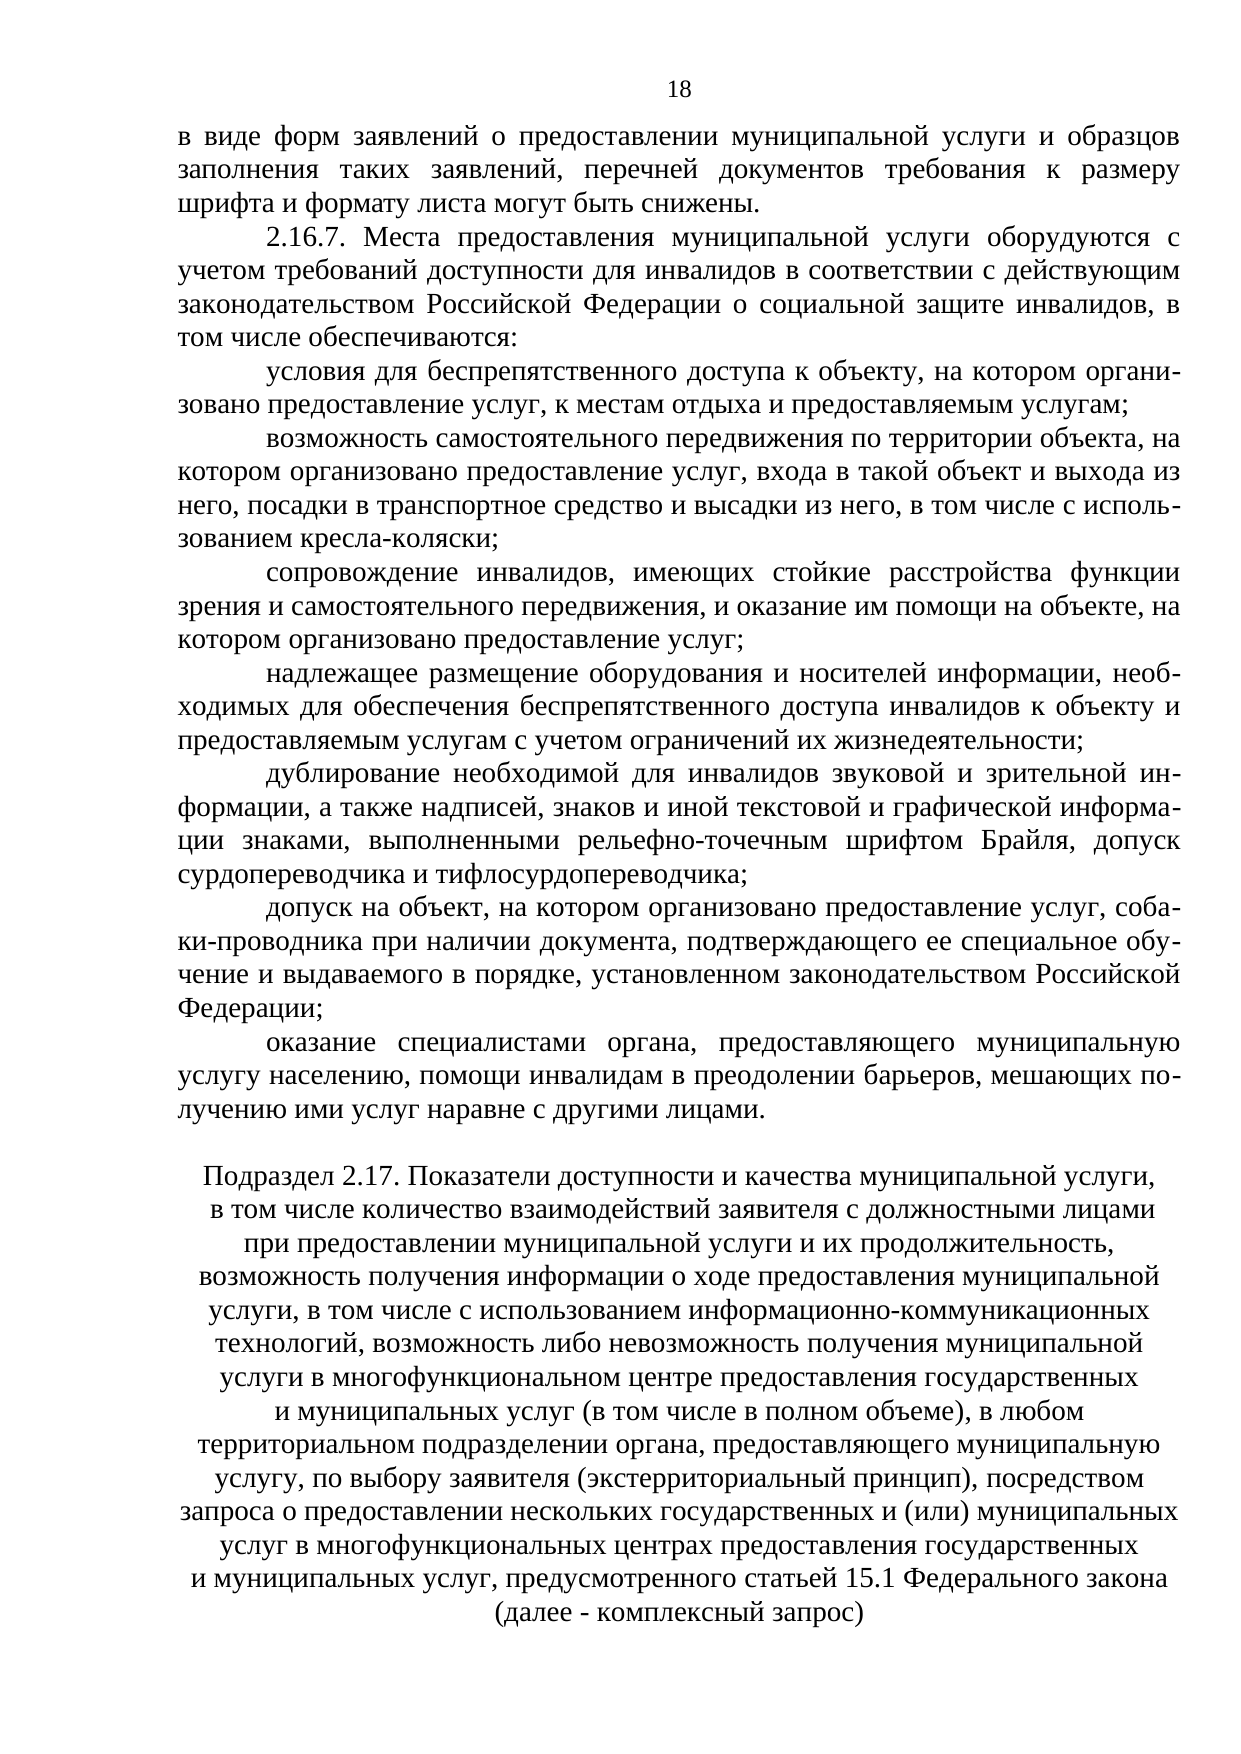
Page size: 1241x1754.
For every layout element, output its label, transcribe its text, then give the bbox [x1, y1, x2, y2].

text надлежащее размещение оборудования и носителей информации, необходимых для обеспечения беспрепятственного доступа инвалидов к объекту и предоставляемым услугам с учетом ограничений их жизнедеятельности; [177, 655, 1181, 755]
text дублирование необходимой для инвалидов звуковой и зрительной информации, а также надписей, знаков и иной текстовой и графической информации знаками, выполненными рельефно-точечным шрифтом Брайля, допуск сурдопереводчика и тифлосурдопереводчика; [177, 755, 1181, 889]
text сопровождение инвалидов, имеющих стойкие расстройства функции зрения и самостоятельного передвижения, и оказание им помощи на объекте, на котором организовано предоставление услуг; [177, 554, 1181, 655]
text в том числе количество взаимодействий заявителя с должностными лицами при предоставлении муниципальной услуги и их продолжительность, [177, 1191, 1181, 1258]
text Подраздел 2.17. Показатели доступности и качества муниципальной услуги, [177, 1158, 1181, 1191]
text запроса о предоставлении нескольких государственных и (или) муниципальных услуг в многофункциональных центрах предоставления государственных [177, 1493, 1181, 1560]
text технологий, возможность либо невозможность получения муниципальной услуги в многофункциональном центре предоставления государственных [177, 1326, 1181, 1393]
text и муниципальных услуг, предусмотренного статьей 15.1 Федерального закона (далее - комплексный запрос) [177, 1560, 1181, 1627]
text возможность получения информации о ходе предоставления муниципальной услуги, в том числе с использованием информационно-коммуникационных [177, 1258, 1181, 1326]
text и муниципальных услуг (в том числе в полном объеме), в любом [177, 1393, 1181, 1426]
text оказание специалистами органа, предоставляющего муниципальную услугу населению, помощи инвалидам в преодолении барьеров, мешающих получению ими услуг наравне с другими лицами. [177, 1024, 1181, 1124]
text допуск на объект, на котором организовано предоставление услуг, собаки-проводника при наличии документа, подтверждающего ее специальное обучение и выдаваемого в порядке, установленном законодательством Российской Федерации; [177, 889, 1181, 1024]
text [177, 118, 1181, 219]
text возможность самостоятельного передвижения по территории объекта, на котором организовано предоставление услуг, входа в такой объект и выхода из него, посадки в транспортное средство и высадки из него, в том числе с использованием кресла-коляски; [177, 420, 1181, 554]
text 2.16.7. Места предоставления муниципальной услуги оборудуются с учетом требований доступности для инвалидов в соответствии с действующим законодательством Российской Федерации о социальной защите инвалидов, в том числе обеспечиваются: [177, 219, 1181, 353]
text условия для беспрепятственного доступа к объекту, на котором организовано предоставление услуг, к местам отдыха и предоставляемым услугам; [177, 353, 1181, 420]
text территориальном подразделении органа, предоставляющего муниципальную услугу, по выбору заявителя (экстерриториальный принцип), посредством [177, 1426, 1181, 1493]
